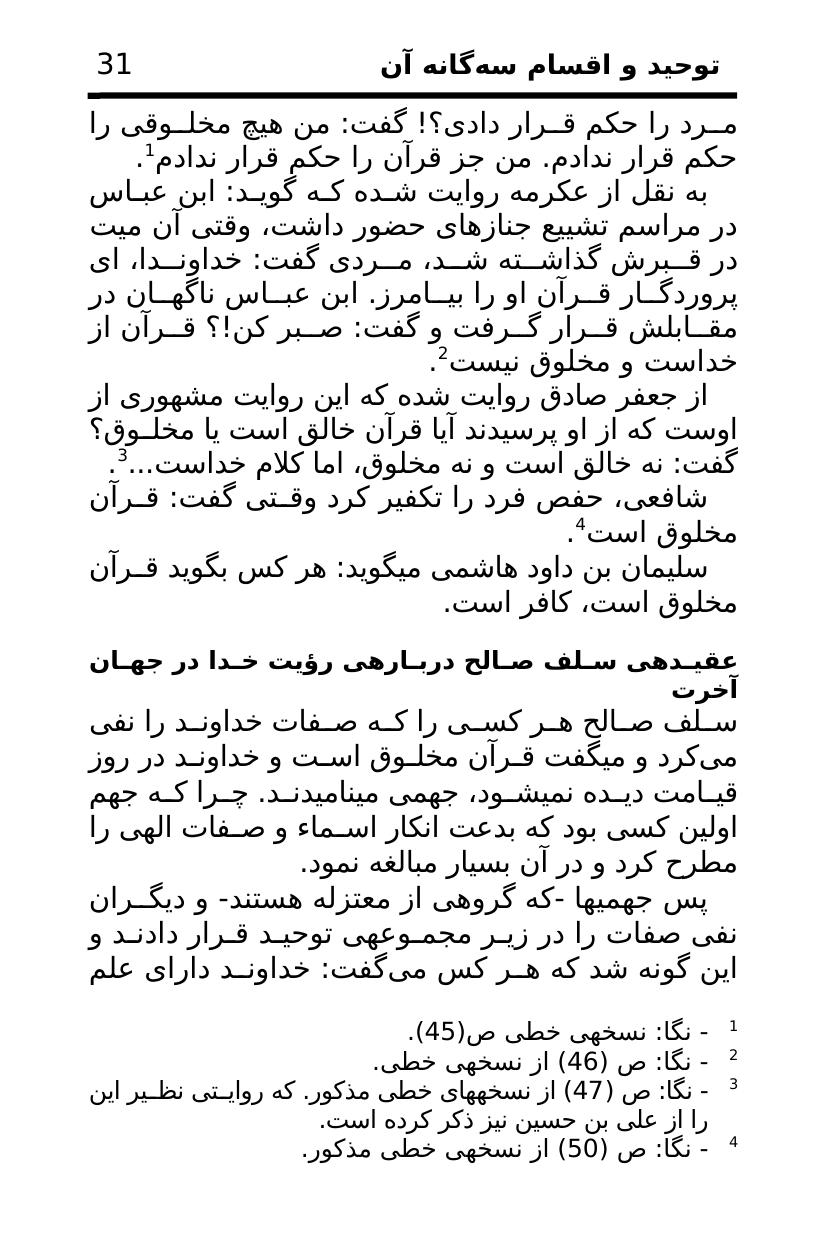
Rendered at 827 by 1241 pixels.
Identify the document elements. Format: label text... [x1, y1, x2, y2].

text طبری با اسناد خود از علی بن ابی طالب از دو وجه روایت می‏کند که در جنگ صفین به او گفتند: تو دو مرد را حکم قرار دادی؟! گفت: من هیچ مخلوقی را حکم قرار ندادم. من جز قرآن را حکم قرار ندادم. [89, 106, 738, 174]
text شافعی، حفص فرد را تکفیر کرد وقتی گفت: قرآن مخلوق است. [89, 480, 738, 549]
text به نقل از عکرمه روایت شده که ‏گوید: ابن عباس در مراسم تشییع جنازه‏ای حضور داشت، وقتی آن میت در قبرش گذاشته شد، مردی گفت: خداوندا، ای پروردگار قرآن او را بیامرز. ابن عباس ناگهان در مقابلش قرار گرفت و گفت: صبر کن!؟ قرآن از خداست و مخلوق نیست. [89, 174, 738, 378]
text سلیمان بن داود هاشمی می‏گوید: هر کس بگوید قرآن مخلوق است، کافر است. [89, 551, 738, 620]
text از جعفر صادق روایت شده که این روایت مشهوری از اوست که از او پرسیدند آیا قرآن خالق است یا مخلوق؟ گفت: نه خالق است و نه مخلوق، اما کلام خداست.... [89, 378, 738, 480]
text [89, 881, 738, 986]
text عقیده‎ی سلف صالح درباره‎ی رؤیت خدا در جهان آخرت [89, 646, 738, 704]
text سلف صالح هر کسی را که صفات خداوند را نفی می‌کرد و می‏گفت قرآن مخلوق است و خداوند در روز قیامت دیده نمی‏شود، جهمی می‏نامیدند. چرا که جهم اولین کسی بود که بدعت انکار اسماء و صفات الهی را مطرح کرد و در آن بسیار مبالغه نمود. [89, 704, 738, 880]
